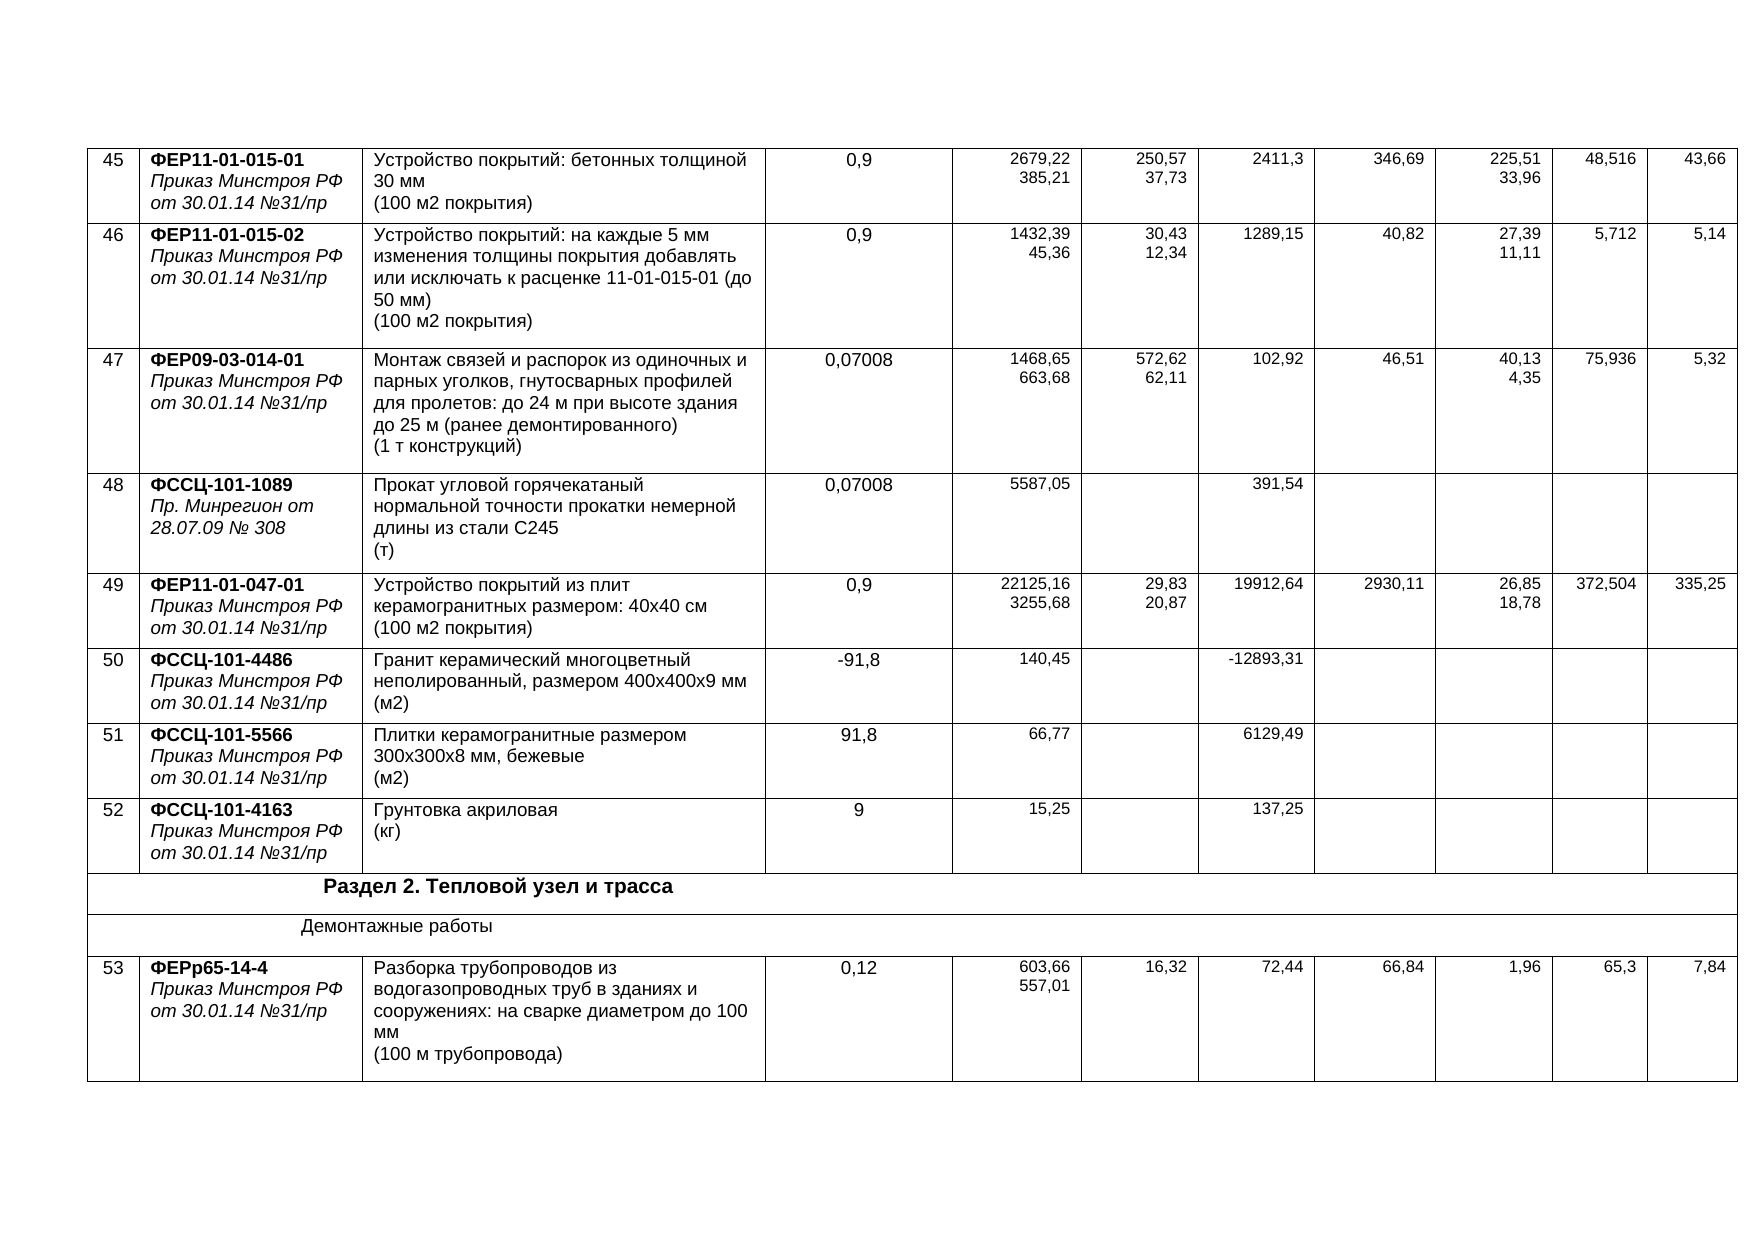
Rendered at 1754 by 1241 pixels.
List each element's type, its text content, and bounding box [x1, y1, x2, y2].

table_cell 137,25 [1199, 799, 1314, 873]
table_cell 2411,3 [1199, 149, 1314, 223]
table_cell 29,83 20,87 [1082, 574, 1198, 648]
table_cell Раздел 2. Тепловой узел и трасса [88, 874, 1737, 914]
table_cell [1648, 649, 1737, 723]
table_cell ФЕРр65-14-4 Приказ Минстроя РФ от 30.01.14 №31/пр [140, 957, 362, 1081]
table_cell 66,84 [1315, 957, 1435, 1081]
table_cell 1468,65 663,68 [953, 349, 1081, 473]
table_cell 0,12 [766, 957, 952, 1081]
table_cell [1436, 474, 1552, 573]
table_cell -91,8 [766, 649, 952, 723]
table_cell ФЕР11-01-015-02 Приказ Минстроя РФ от 30.01.14 №31/пр [140, 224, 362, 348]
table_cell 48 [88, 474, 139, 573]
table_cell [1082, 724, 1198, 798]
table_cell 40,13 4,35 [1436, 349, 1552, 473]
table_cell [1315, 799, 1435, 873]
table_cell 1,96 [1436, 957, 1552, 1081]
table_cell [1648, 799, 1737, 873]
table_cell 53 [88, 957, 139, 1081]
table_cell Грунтовка акриловая (кг) [363, 799, 765, 873]
table_cell 43,66 [1648, 149, 1737, 223]
table_cell ФССЦ-101-4163 Приказ Минстроя РФ от 30.01.14 №31/пр [140, 799, 362, 873]
table_cell -12893,31 [1199, 649, 1314, 723]
table_cell 5,14 [1648, 224, 1737, 348]
table_cell 225,51 33,96 [1436, 149, 1552, 223]
table_cell [1436, 724, 1552, 798]
table_cell ФЕР11-01-015-01 Приказ Минстроя РФ от 30.01.14 №31/пр [140, 149, 362, 223]
table_cell Монтаж связей и распорок из одиночных и парных уголков, гнутосварных профилей для пролетов: до 24 м при высоте здания до 25 м (ранее демонтированного) (1 т конструкций) [363, 349, 765, 473]
table_cell 1289,15 [1199, 224, 1314, 348]
table_cell 47 [88, 349, 139, 473]
table_cell 0,9 [766, 574, 952, 648]
table_cell [1553, 474, 1647, 573]
table_cell 2679,22 385,21 [953, 149, 1081, 223]
table_cell Прокат угловой горячекатаный нормальной точности прокатки немерной длины из стали С245 (т) [363, 474, 765, 573]
table_cell ФЕР11-01-047-01 Приказ Минстроя РФ от 30.01.14 №31/пр [140, 574, 362, 648]
table_cell 250,57 37,73 [1082, 149, 1198, 223]
table_cell 15,25 [953, 799, 1081, 873]
table_cell [1082, 649, 1198, 723]
table_cell [1315, 649, 1435, 723]
table_cell 2930,11 [1315, 574, 1435, 648]
table_cell 1432,39 45,36 [953, 224, 1081, 348]
table_cell 7,84 [1648, 957, 1737, 1081]
table_cell 45 [88, 149, 139, 223]
table_cell Устройство покрытий: бетонных толщиной 30 мм (100 м2 покрытия) [363, 149, 765, 223]
table_cell 16,32 [1082, 957, 1198, 1081]
table_cell 9 [766, 799, 952, 873]
table_cell 102,92 [1199, 349, 1314, 473]
table_cell Плитки керамогранитные размером 300х300х8 мм, бежевые (м2) [363, 724, 765, 798]
table_cell 22125,16 3255,68 [953, 574, 1081, 648]
table_cell 6129,49 [1199, 724, 1314, 798]
table_cell 140,45 [953, 649, 1081, 723]
table_cell [1315, 724, 1435, 798]
table_cell 391,54 [1199, 474, 1314, 573]
table_cell 19912,64 [1199, 574, 1314, 648]
table_cell 346,69 [1315, 149, 1435, 223]
table_cell 0,9 [766, 224, 952, 348]
table_cell ФЕР09-03-014-01 Приказ Минстроя РФ от 30.01.14 №31/пр [140, 349, 362, 473]
table_cell ФССЦ-101-5566 Приказ Минстроя РФ от 30.01.14 №31/пр [140, 724, 362, 798]
table_cell 0,07008 [766, 474, 952, 573]
table_cell [1553, 799, 1647, 873]
table_cell [1553, 724, 1647, 798]
table_cell [1082, 799, 1198, 873]
table_cell [1648, 474, 1737, 573]
table_cell 5587,05 [953, 474, 1081, 573]
table_cell 372,504 [1553, 574, 1647, 648]
table_cell Гранит керамический многоцветный неполированный, размером 400х400х9 мм (м2) [363, 649, 765, 723]
table_cell 66,77 [953, 724, 1081, 798]
table_cell [1082, 474, 1198, 573]
table_cell 72,44 [1199, 957, 1314, 1081]
table_cell 50 [88, 649, 139, 723]
table_cell Устройство покрытий из плит керамогранитных размером: 40х40 см (100 м2 покрытия) [363, 574, 765, 648]
table_cell 46 [88, 224, 139, 348]
table_cell 52 [88, 799, 139, 873]
table_cell ФССЦ-101-4486 Приказ Минстроя РФ от 30.01.14 №31/пр [140, 649, 362, 723]
table_cell 26,85 18,78 [1436, 574, 1552, 648]
table_cell 27,39 11,11 [1436, 224, 1552, 348]
table_cell [1315, 474, 1435, 573]
table_cell 30,43 12,34 [1082, 224, 1198, 348]
table_cell 46,51 [1315, 349, 1435, 473]
table_cell 603,66 557,01 [953, 957, 1081, 1081]
table_cell 5,712 [1553, 224, 1647, 348]
table_cell [1648, 724, 1737, 798]
table_cell 335,25 [1648, 574, 1737, 648]
table_cell Разборка трубопроводов из водогазопроводных труб в зданиях и сооружениях: на сварке диаметром до 100 мм (100 м трубопровода) [363, 957, 765, 1081]
table_cell 75,936 [1553, 349, 1647, 473]
table_cell 49 [88, 574, 139, 648]
table_cell [1436, 799, 1552, 873]
table_cell 40,82 [1315, 224, 1435, 348]
table_cell 48,516 [1553, 149, 1647, 223]
table_cell [1436, 649, 1552, 723]
table_cell 65,3 [1553, 957, 1647, 1081]
table_cell Устройство покрытий: на каждые 5 мм изменения толщины покрытия добавлять или исключать к расценке 11-01-015-01 (до 50 мм) (100 м2 покрытия) [363, 224, 765, 348]
table_cell 0,07008 [766, 349, 952, 473]
table_cell 91,8 [766, 724, 952, 798]
table_cell [1553, 649, 1647, 723]
table_cell 572,62 62,11 [1082, 349, 1198, 473]
table_cell 51 [88, 724, 139, 798]
table_cell 5,32 [1648, 349, 1737, 473]
table_cell Демонтажные работы [88, 915, 1737, 956]
table_cell ФССЦ-101-1089 Пр. Минрегион от 28.07.09 № 308 [140, 474, 362, 573]
table_cell 0,9 [766, 149, 952, 223]
